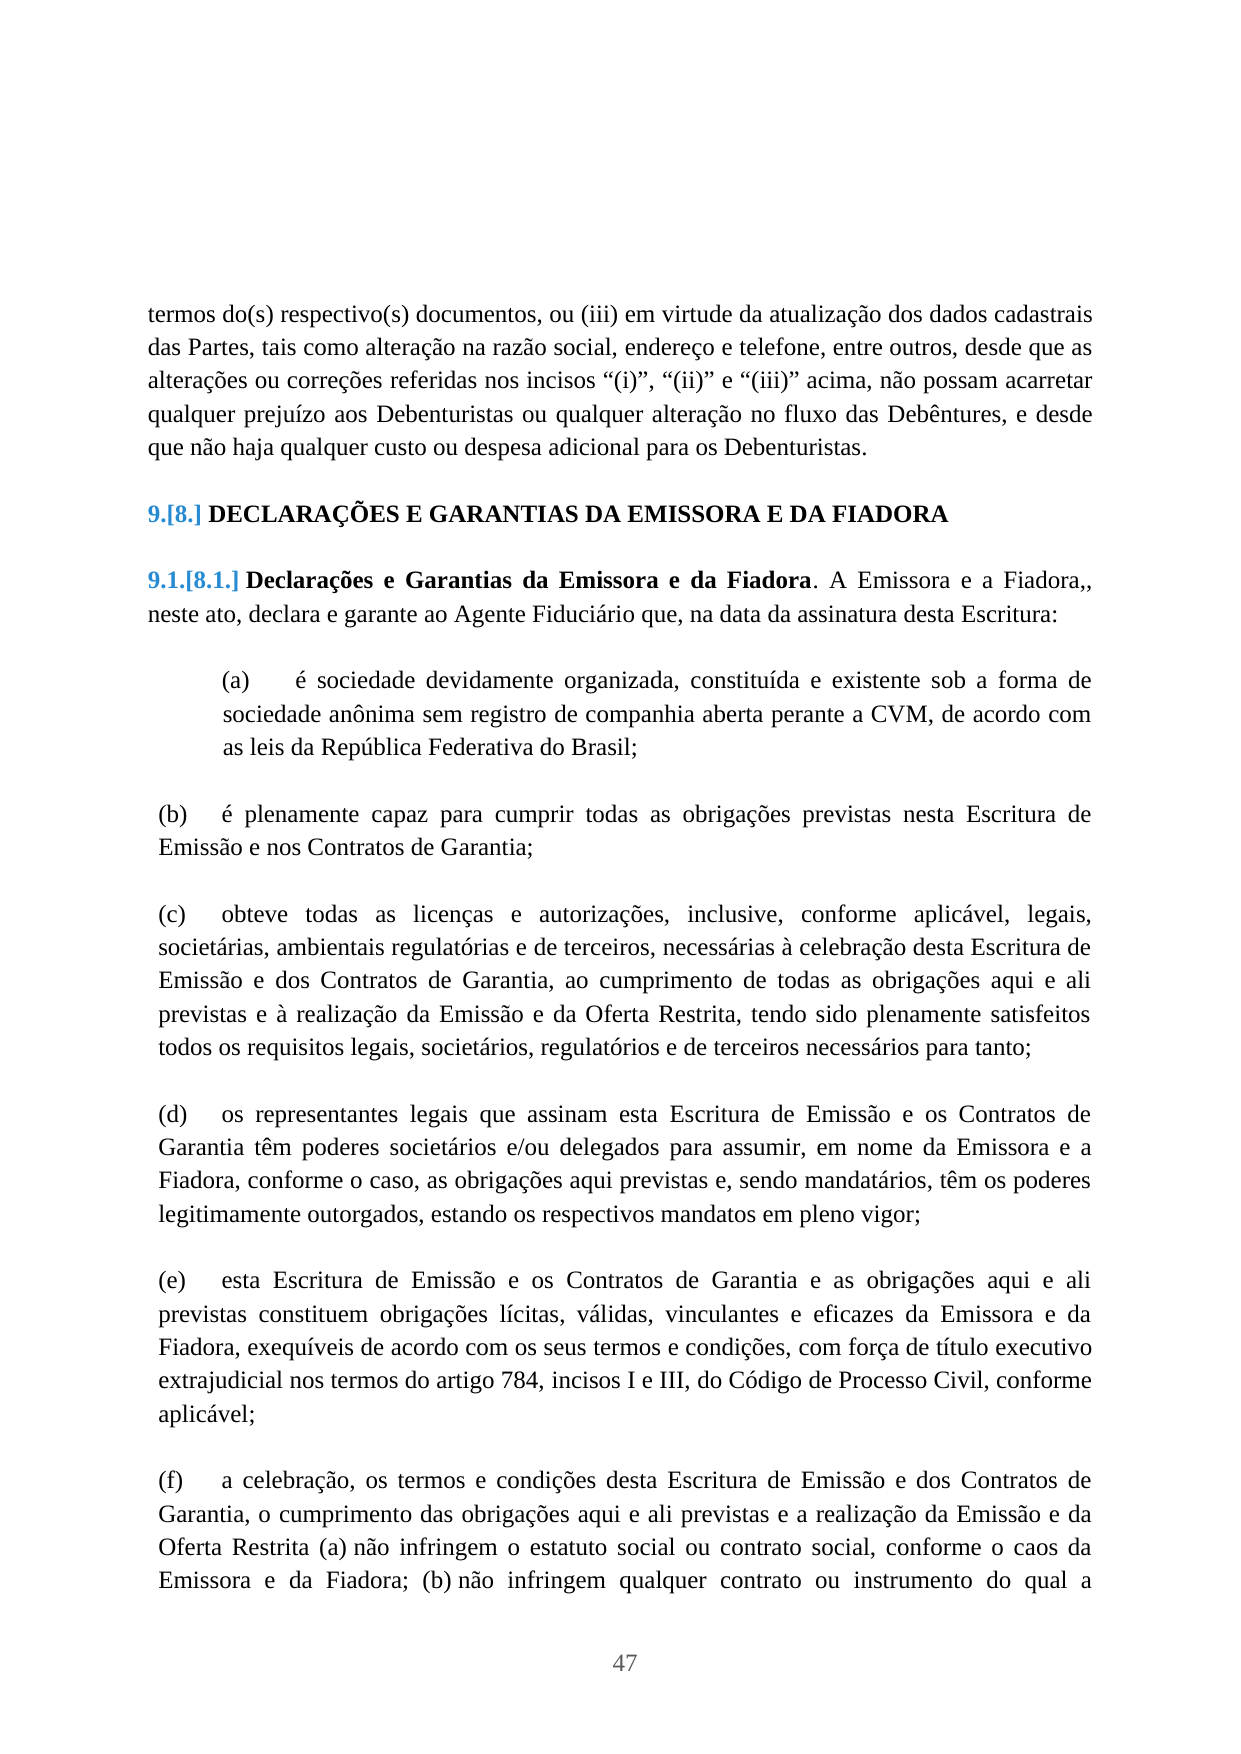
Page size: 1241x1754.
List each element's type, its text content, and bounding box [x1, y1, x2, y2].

list DECLARAÇÕES E GARANTIAS DA EMISSORA E DA FIADORA [148, 495, 1092, 529]
list os representantes legais que assinam esta Escritura de Emissão e os Contratos de Garantia têm poderes societários e/ou delegados para assumir, em nome da Emissora e a Fiadora, conforme o caso, as obrigações aqui previstas e, sendo mandatários, têm os poderes legitimamente outorgados, estando os respectivos mandatos em pleno vigor; [158, 1095, 1092, 1229]
list é plenamente capaz para cumprir todas as obrigações previstas nesta Escritura de Emissão e nos Contratos de Garantia; [158, 795, 1092, 862]
list esta Escritura de Emissão e os Contratos de Garantia e as obrigações aqui e ali previstas constituem obrigações lícitas, válidas, vinculantes e eficazes da Emissora e da Fiadora, exequíveis de acordo com os seus termos e condições, com força de título executivo extrajudicial nos termos do artigo 784, incisos I e III, do Código de Processo Civil, conforme aplicável; [158, 1262, 1092, 1429]
list obteve todas as licenças e autorizações, inclusive, conforme aplicável, legais, societárias, ambientais regulatórias e de terceiros, necessárias à celebração desta Escritura de Emissão e dos Contratos de Garantia, ao cumprimento de todas as obrigações aqui e ali previstas e à realização da Emissão e da Oferta Restrita, tendo sido plenamente satisfeitos todos os requisitos legais, societários, regulatórios e de terceiros necessários para tanto; [158, 895, 1092, 1062]
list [148, 295, 1094, 462]
list Declarações e Garantias da Emissora e da Fiadora. A Emissora e a Fiadora,, neste ato, declara e garante ao Agente Fiduciário que, na data da assinatura desta Escritura: [148, 562, 1092, 629]
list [158, 1462, 1092, 1595]
list é sociedade devidamente organizada, constituída e existente sob a forma de sociedade anônima sem registro de companhia aberta perante a CVM, de acordo com as leis da República Federativa do Brasil; [222, 662, 1092, 762]
